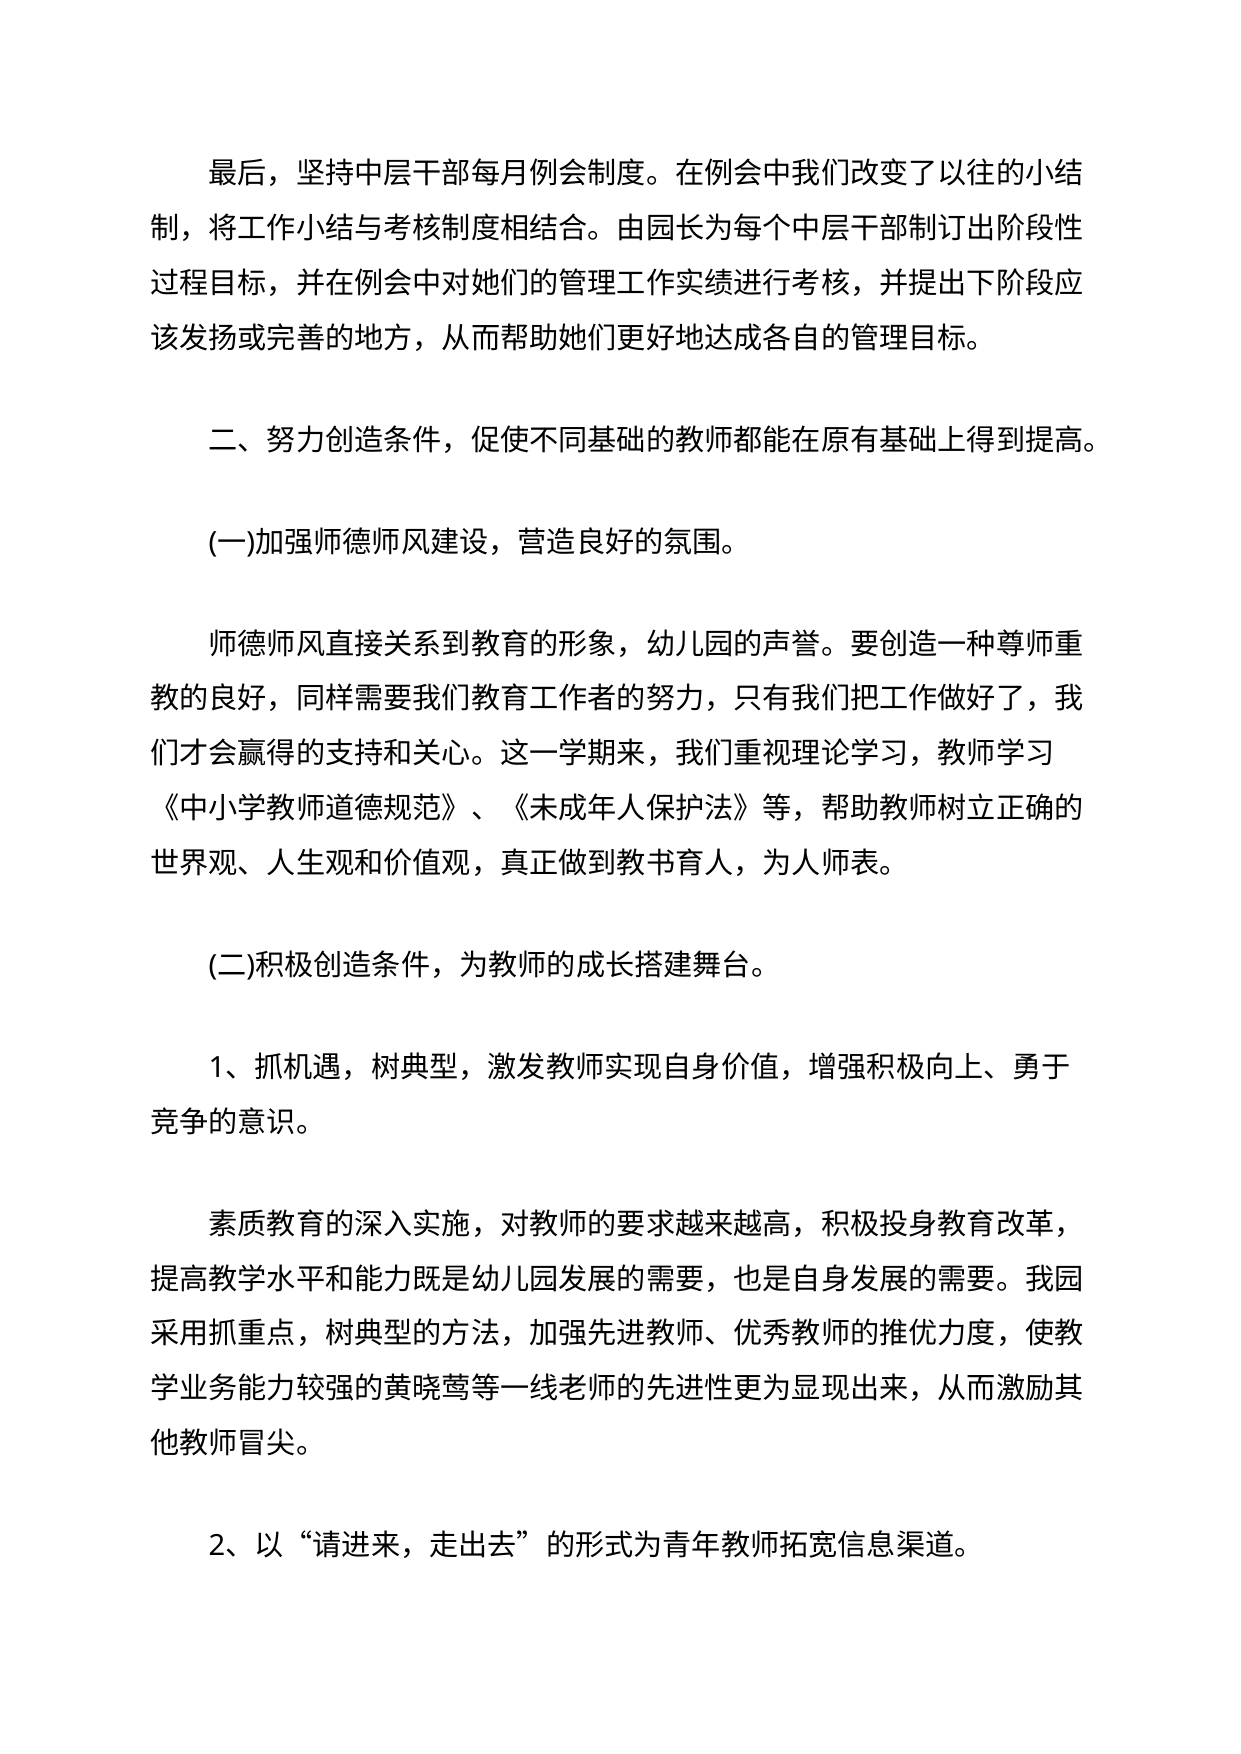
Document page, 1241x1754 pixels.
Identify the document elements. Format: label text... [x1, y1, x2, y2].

text (二)积极创造条件，为教师的成长搭建舞台。 [150, 942, 1090, 984]
text 素质教育的深入实施，对教师的要求越来越高，积极投身教育改革，提高教学水平和能力既是幼儿园发展的需要，也是自身发展的需要。我园采用抓重点，树典型的方法，加强先进教师、优秀教师的推优力度，使教学业务能力较强的黄晓莺等一线老师的先进性更为显现出来，从而激励其他教师冒尖。 [150, 1200, 1090, 1462]
text (一)加强师德师风建设，营造良好的氛围。 [150, 518, 1090, 561]
text 二、努力创造条件，促使不同基础的教师都能在原有基础上得到提高。 [150, 416, 1090, 459]
text 最后，坚持中层干部每月例会制度。在例会中我们改变了以往的小结制，将工作小结与考核制度相结合。由园长为每个中层干部制订出阶段性过程目标，并在例会中对她们的管理工作实绩进行考核，并提出下阶段应该发扬或完善的地方，从而帮助她们更好地达成各自的管理目标。 [150, 150, 1090, 357]
text 2、以“请进来，走出去”的形式为青年教师拓宽信息渠道。 [150, 1522, 1090, 1564]
text 师德师风直接关系到教育的形象，幼儿园的声誉。要创造一种尊师重教的良好，同样需要我们教育工作者的努力，只有我们把工作做好了，我们才会赢得的支持和关心。这一学期来，我们重视理论学习，教师学习《中小学教师道德规范》、《未成年人保护法》等，帮助教师树立正确的世界观、人生观和价值观，真正做到教书育人，为人师表。 [150, 620, 1090, 882]
text 1、抓机遇，树典型，激发教师实现自身价值，增强积极向上、勇于竞争的意识。 [150, 1043, 1090, 1141]
